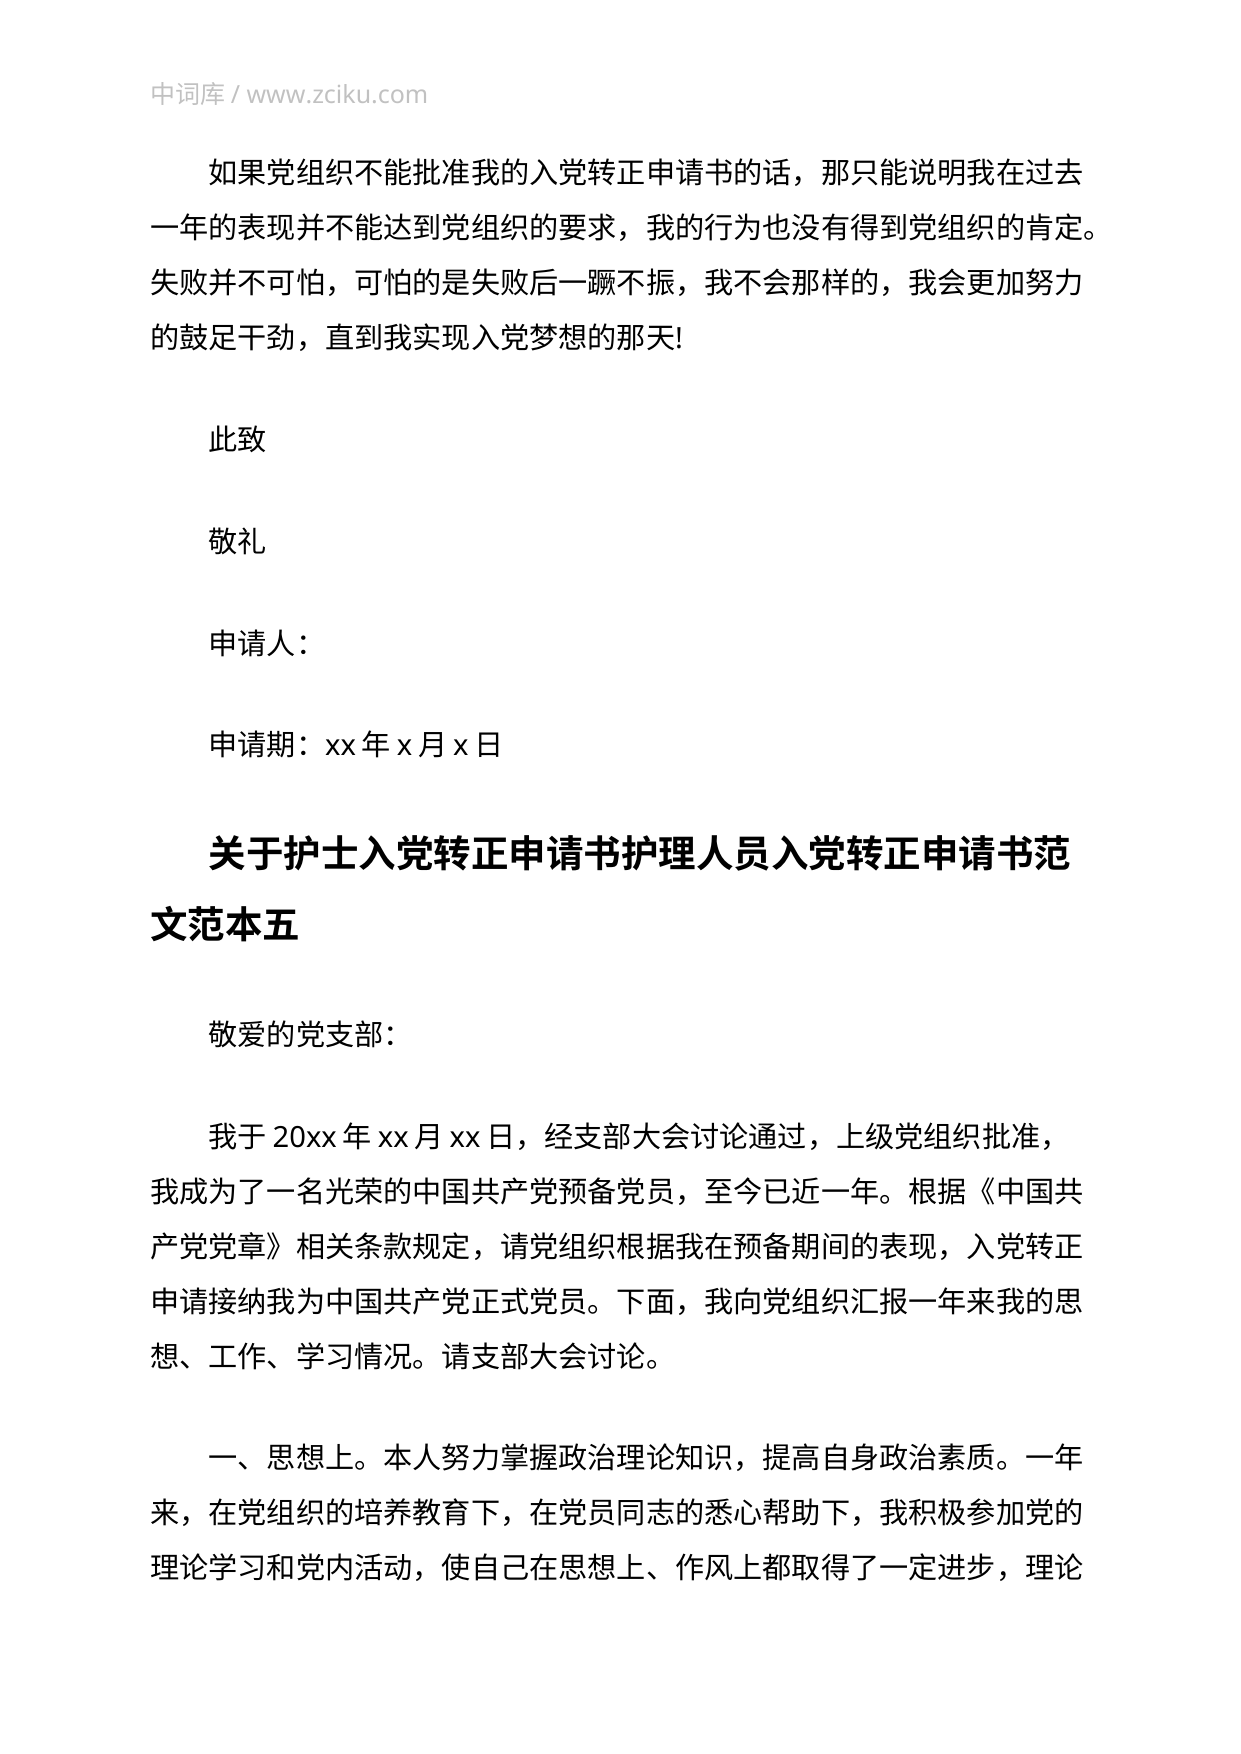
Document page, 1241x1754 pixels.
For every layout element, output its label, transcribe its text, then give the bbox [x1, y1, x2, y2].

text 此致 [150, 417, 1090, 459]
text 敬礼 [150, 518, 1090, 561]
text 申请人： [150, 620, 1090, 662]
text 如果党组织不能批准我的入党转正申请书的话，那只能说明我在过去一年的表现并不能达到党组织的要求，我的行为也没有得到党组织的肯定。失败并不可怕，可怕的是失败后一蹶不振，我不会那样的，我会更加努力的鼓足干劲，直到我实现入党梦想的那天! [150, 150, 1090, 357]
text 敬爱的党支部： [150, 1012, 1090, 1054]
text 申请期：xx年x月x日 [150, 722, 1090, 764]
text 我于20xx年xx月xx日，经支部大会讨论通过，上级党组织批准，我成为了一名光荣的中国共产党预备党员，至今已近一年。根据《中国共产党党章》相关条款规定，请党组织根据我在预备期间的表现，入党转正申请接纳我为中国共产党正式党员。下面，我向党组织汇报一年来我的思想、工作、学习情况。请支部大会讨论。 [150, 1114, 1090, 1376]
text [150, 1435, 1090, 1587]
text 关于护士入党转正申请书护理人员入党转正申请书范文范本五 [150, 824, 1090, 949]
